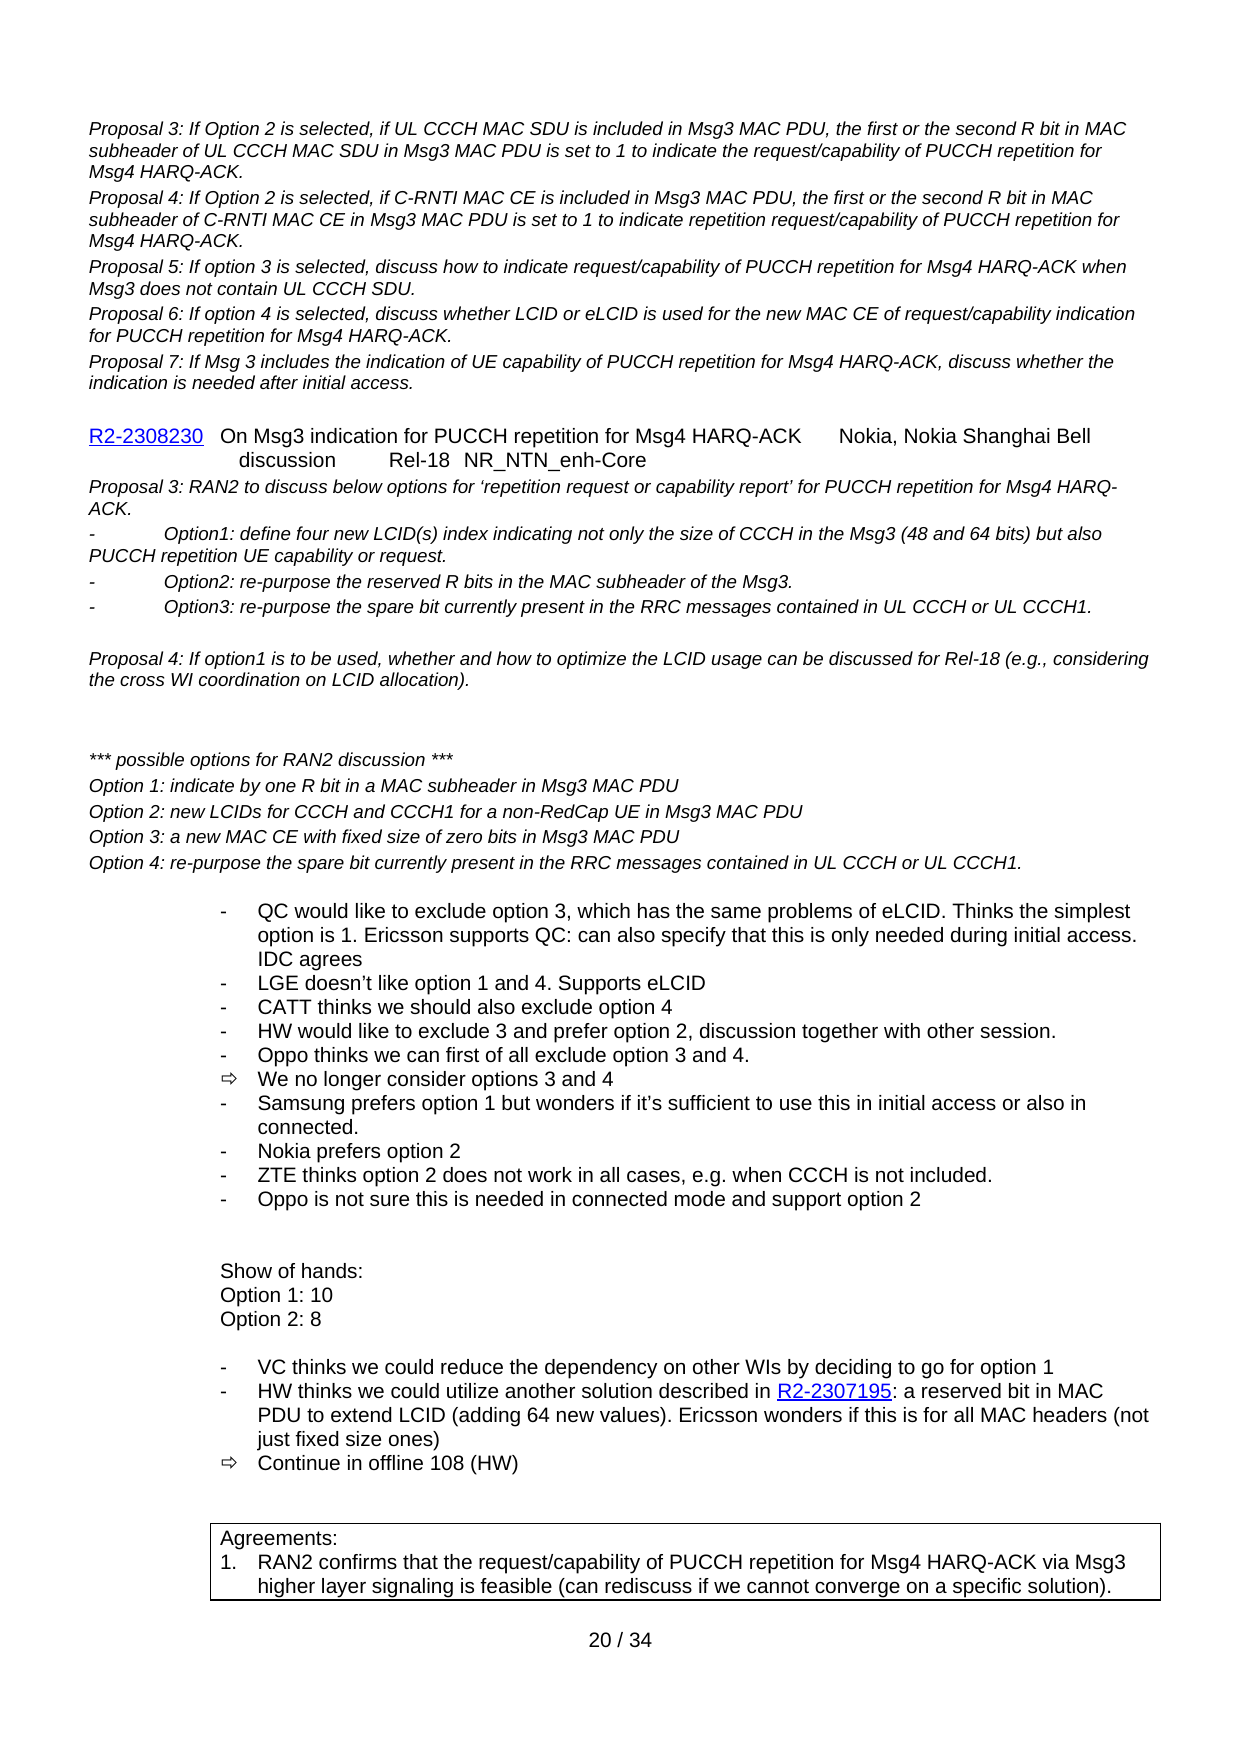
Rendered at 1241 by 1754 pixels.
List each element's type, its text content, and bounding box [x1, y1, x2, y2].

text Proposal 4: If option1 is to be used, whether and how to optimize the LCID usage can be discussed for Rel-18 (e.g., considering the cross WI coordination on LCID allocation). [89, 648, 1152, 691]
list Nokia prefers option 2 [220, 1139, 1152, 1163]
text Agreements: [211, 1524, 1160, 1546]
title R2-2308230 On Msg3 indication for PUCCH repetition for Msg4 HARQ-ACK Nokia, Nokia Shanghai Bell discussion Rel-18 NR_NTN_enh-Core [89, 424, 1152, 472]
list CATT thinks we should also exclude option 4 [220, 995, 1152, 1019]
list HW would like to exclude 3 and prefer option 2, discussion together with other session. [220, 1019, 1152, 1043]
text Proposal 3: RAN2 to discuss below options for ‘repetition request or capability report’ for PUCCH repetition for Msg4 HARQ-ACK. [89, 476, 1152, 519]
list We no longer consider options 3 and 4 [220, 1067, 1152, 1091]
text Proposal 6: If option 4 is selected, discuss whether LCID or eLCID is used for the new MAC CE of request/capability indication for PUCCH repetition for Msg4 HARQ-ACK. [89, 303, 1152, 346]
text Show of hands: [220, 1259, 1152, 1283]
text *** possible options for RAN2 discussion *** [89, 749, 1152, 771]
text Option 4: re-purpose the spare bit currently present in the RRC messages contained in UL CCCH or UL CCCH1. [89, 852, 1152, 873]
list Samsung prefers option 1 but wonders if it’s sufficient to use this in initial access or also in connected. [220, 1091, 1152, 1139]
text Proposal 4: If Option 2 is selected, if C-RNTI MAC CE is included in Msg3 MAC PDU, the first or the second R bit in MAC subheader of C-RNTI MAC CE in Msg3 MAC PDU is set to 1 to indicate repetition request/capability of PUCCH repetition for Msg4 HARQ-ACK. [89, 187, 1152, 252]
text Option 1: 10 [220, 1283, 1152, 1307]
list HW thinks we could utilize another solution described in R2-2307195: a reserved bit in MAC PDU to extend LCID (adding 64 new values). Ericsson wonders if this is for all MAC headers (not just fixed size ones) [220, 1378, 1152, 1450]
text Proposal 5: If option 3 is selected, discuss how to indicate request/capability of PUCCH repetition for Msg4 HARQ-ACK when Msg3 does not contain UL CCCH SDU. [89, 256, 1152, 299]
list VC thinks we could reduce the dependency on other WIs by deciding to go for option 1 [220, 1354, 1152, 1378]
text - Option2: re-purpose the reserved R bits in the MAC subheader of the Msg3. [89, 570, 1152, 592]
list Continue in offline 108 (HW) [220, 1450, 1152, 1474]
list RAN2 confirms that the request/capability of PUCCH repetition for Msg4 HARQ-ACK via Msg3 higher layer signaling is feasible (can rediscuss if we cannot converge on a specific solution). [211, 1546, 1160, 1599]
text - Option1: define four new LCID(s) index indicating not only the size of CCCH in the Msg3 (48 and 64 bits) but also PUCCH repetition UE capability or request. [89, 523, 1152, 566]
list Oppo is not sure this is needed in connected mode and support option 2 [220, 1187, 1152, 1211]
text Option 3: a new MAC CE with fixed size of zero bits in Msg3 MAC PDU [89, 826, 1152, 848]
text Option 1: indicate by one R bit in a MAC subheader in Msg3 MAC PDU [89, 775, 1152, 796]
text - Option3: re-purpose the spare bit currently present in the RRC messages contained in UL CCCH or UL CCCH1. [89, 596, 1152, 618]
list ZTE thinks option 2 does not work in all cases, e.g. when CCCH is not included. [220, 1163, 1152, 1187]
list QC would like to exclude option 3, which has the same problems of eLCID. Thinks the simplest option is 1. Ericsson supports QC: can also specify that this is only needed during initial access. IDC agrees [220, 899, 1152, 971]
text Proposal 3: If Option 2 is selected, if UL CCCH MAC SDU is included in Msg3 MAC PDU, the first or the second R bit in MAC subheader of UL CCCH MAC SDU in Msg3 MAC PDU is set to 1 to indicate the request/capability of PUCCH repetition for Msg4 HARQ-ACK. [89, 118, 1152, 183]
list Oppo thinks we can first of all exclude option 3 and 4. [220, 1043, 1152, 1067]
list LGE doesn’t like option 1 and 4. Supports eLCID [220, 971, 1152, 995]
text Proposal 7: If Msg 3 includes the indication of UE capability of PUCCH repetition for Msg4 HARQ-ACK, discuss whether the indication is needed after initial access. [89, 350, 1152, 393]
text Option 2: new LCIDs for CCCH and CCCH1 for a non-RedCap UE in Msg3 MAC PDU [89, 801, 1152, 822]
text Option 2: 8 [220, 1307, 1152, 1331]
